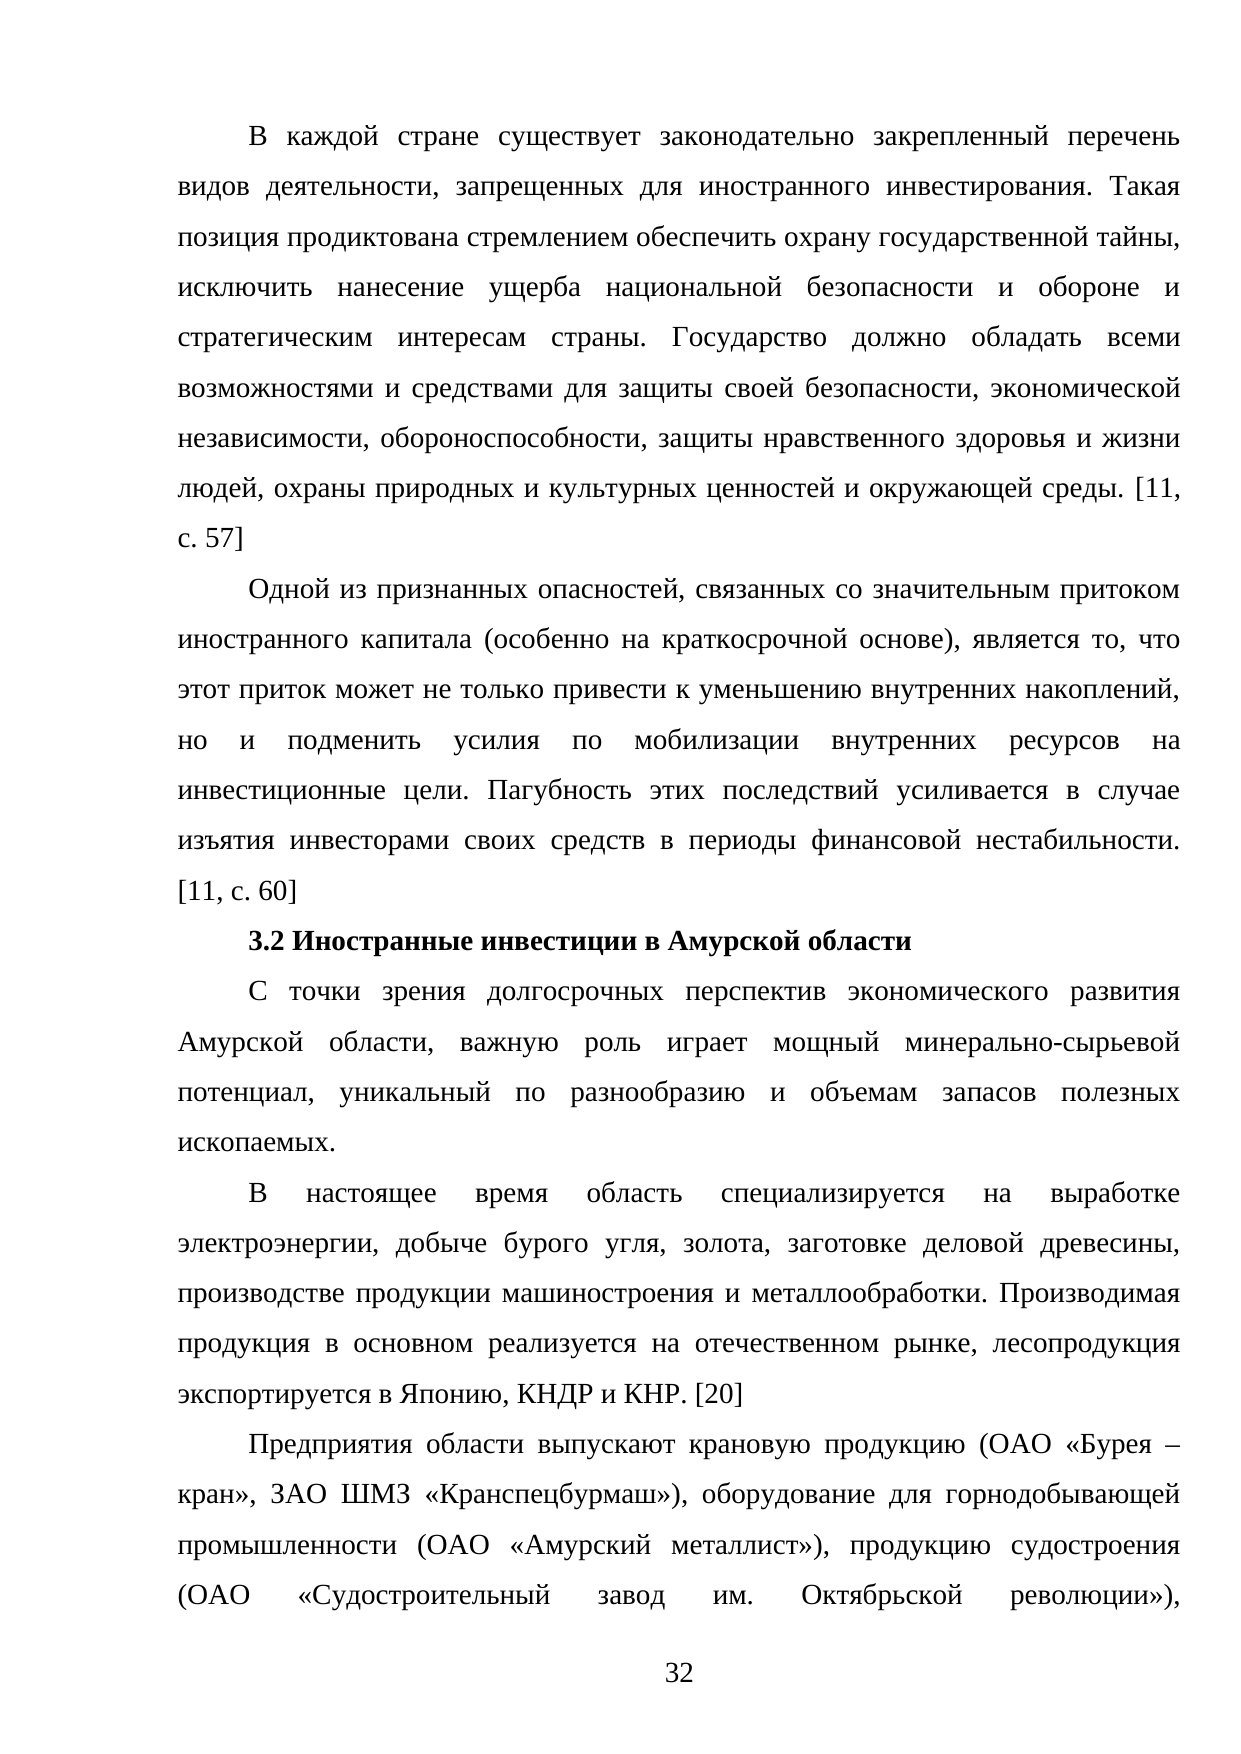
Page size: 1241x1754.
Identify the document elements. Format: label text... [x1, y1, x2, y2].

text Одной из признанных опасностей, связанных со значительным притоком иностранного капитала (особенно на краткосрочной основе), является то, что этот приток может не только привести к уменьшению внутренних накоплений, но и подменить усилия по мобилизации внутренних ресурсов на инвестиционные цели. Пагубность этих последствий усиливается в случае изъятия инвесторами своих средств в периоды финансовой нестабильности. [11, c. 60] [177, 571, 1181, 906]
text С точки зрения долгосрочных перспектив экономического развития Амурской области, важную роль играет мощный минерально-сырьевой потенциал, уникальный по разнообразию и объемам запасов полезных ископаемых. [177, 973, 1181, 1158]
text В настоящее время область специализируется на выработке электроэнергии, добыче бурого угля, золота, заготовке деловой древесины, производстве продукции машиностроения и металлообработки. Производимая продукция в основном реализуется на отечественном рынке, лесопродукция экспортируется в Японию, КНДР и КНР. [20] [177, 1175, 1181, 1409]
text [177, 1426, 1181, 1611]
subtitle 3.2 Иностранные инвестиции в Амурской области [177, 923, 1181, 957]
text В каждой стране существует законодательно закрепленный перечень видов деятельности, запрещенных для иностранного инвестирования. Такая позиция продиктована стремлением обеспечить охрану государственной тайны, исключить нанесение ущерба национальной безопасности и обороне и стратегическим интересам страны. Государство должно обладать всеми возможностями и средствами для защиты своей безопасности, экономической независимости, обороноспособности, защиты нравственного здоровья и жизни людей, охраны природных и культурных ценностей и окружающей среды. [11, c. 57] [177, 118, 1181, 554]
